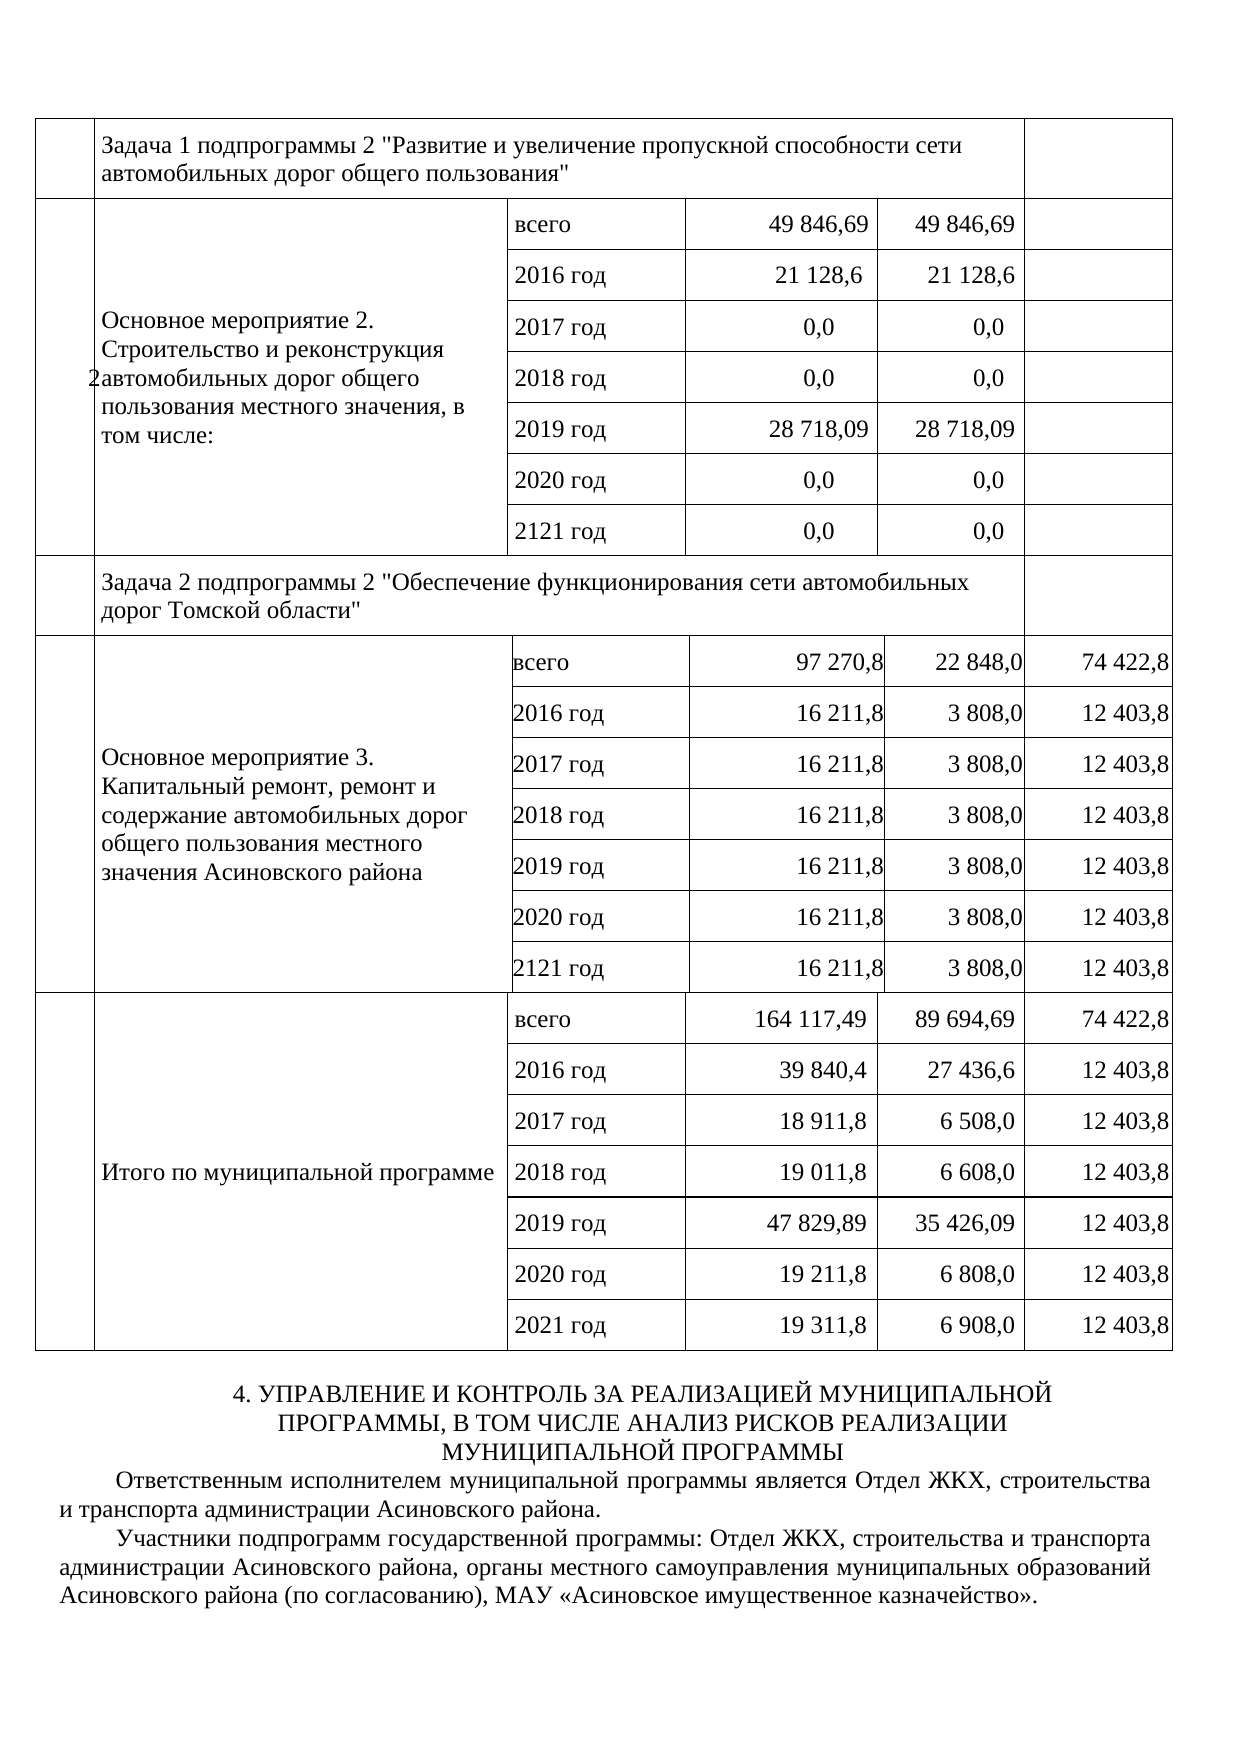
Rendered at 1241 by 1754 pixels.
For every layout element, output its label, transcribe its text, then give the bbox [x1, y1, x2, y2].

table_cell [1025, 454, 1172, 504]
table_cell 2121 год [513, 942, 689, 992]
table_cell 35 426,09 [878, 1198, 1024, 1247]
table_cell 2020 год [508, 1249, 685, 1298]
table_cell 0,0 [686, 352, 877, 402]
table_cell 2020 год [508, 454, 685, 504]
table_cell Задача 2 подпрограммы 2 "Обеспечение функционирования сети автомобильных дорог Томской области" [95, 556, 1024, 635]
table_cell 18 911,8 [686, 1095, 877, 1145]
table_cell 2018 год [513, 789, 689, 839]
table_cell 74 422,8 [1025, 993, 1172, 1043]
table_cell 2018 год [508, 352, 685, 402]
table_cell 19 011,8 [686, 1146, 877, 1196]
table_cell 3 808,0 [885, 687, 1024, 737]
table_cell Основное мероприятие 3. Капитальный ремонт, ремонт и содержание автомобильных дорог общего пользования местного значения Асиновского района [95, 636, 512, 992]
table_cell 3 808,0 [885, 891, 1024, 941]
text Ответственным исполнителем муниципальной программы является Отдел ЖКХ, строительства и транспорта администрации Асиновского района. [59, 1466, 1152, 1523]
table_cell [36, 556, 94, 635]
table_cell 2019 год [508, 1198, 685, 1247]
table_cell 97 270,8 [690, 636, 884, 686]
table_cell 3 808,0 [885, 840, 1024, 890]
table_cell 49 846,69 [878, 199, 1024, 249]
table_cell [1025, 403, 1172, 453]
table_cell всего [508, 199, 685, 249]
table_cell 2017 год [508, 301, 685, 351]
table_cell 2 [36, 199, 94, 555]
table_cell 12 403,8 [1025, 891, 1172, 941]
table_cell 12 403,8 [1025, 1198, 1172, 1247]
table_cell 16 211,8 [690, 840, 884, 890]
table_cell 16 211,8 [690, 891, 884, 941]
table_cell [1025, 556, 1172, 635]
table_cell 6 608,0 [878, 1146, 1024, 1196]
table_cell 0,0 [686, 454, 877, 504]
table_cell 89 694,69 [878, 993, 1024, 1043]
table_cell [1025, 119, 1172, 198]
table_cell Основное мероприятие 2. Строительство и реконструкция автомобильных дорог общего пользования местного значения, в том числе: [95, 199, 507, 555]
table_cell Итого по муниципальной программе [95, 993, 507, 1349]
table_cell Задача 1 подпрограммы 2 "Развитие и увеличение пропускной способности сети автомобильных дорог общего пользования" [95, 119, 1024, 198]
table_cell [36, 993, 94, 1349]
table_cell 2121 год [508, 505, 685, 555]
table_cell 2016 год [508, 250, 685, 300]
table_cell 2016 год [508, 1044, 685, 1094]
table_cell 3 808,0 [885, 942, 1024, 992]
table_cell 2019 год [508, 403, 685, 453]
table_cell 16 211,8 [690, 942, 884, 992]
table_cell [1025, 505, 1172, 555]
table_cell 6 808,0 [878, 1249, 1024, 1298]
table_cell 0,0 [878, 301, 1024, 351]
table_cell 12 403,8 [1025, 687, 1172, 737]
table_cell 21 128,6 [878, 250, 1024, 300]
table_cell 12 403,8 [1025, 789, 1172, 839]
table_cell 2020 год [513, 891, 689, 941]
table_cell 0,0 [686, 505, 877, 555]
table_cell 12 403,8 [1025, 1095, 1172, 1145]
table_cell [1025, 250, 1172, 300]
text ПРОГРАММЫ, В ТОМ ЧИСЛЕ АНАЛИЗ РИСКОВ РЕАЛИЗАЦИИ [59, 1408, 1152, 1437]
table_cell 2021 год [508, 1300, 685, 1349]
table_cell 12 403,8 [1025, 1249, 1172, 1298]
table_cell 12 403,8 [1025, 738, 1172, 788]
table_cell 27 436,6 [878, 1044, 1024, 1094]
table_cell 19 211,8 [686, 1249, 877, 1298]
table_cell 28 718,09 [686, 403, 877, 453]
table_cell 16 211,8 [690, 789, 884, 839]
table_cell 49 846,69 [686, 199, 877, 249]
table_cell 0,0 [878, 352, 1024, 402]
table_cell 0,0 [878, 454, 1024, 504]
table_cell [1025, 199, 1172, 249]
table_cell 12 403,8 [1025, 840, 1172, 890]
text МУНИЦИПАЛЬНОЙ ПРОГРАММЫ [59, 1437, 1152, 1466]
table_cell 2016 год [513, 687, 689, 737]
table_cell 12 403,8 [1025, 1300, 1172, 1349]
table_cell [1025, 352, 1172, 402]
table_cell [1025, 301, 1172, 351]
table_cell всего [513, 636, 689, 686]
table_cell 12 403,8 [1025, 1044, 1172, 1094]
table_cell 39 840,4 [686, 1044, 877, 1094]
table_cell 47 829,89 [686, 1198, 877, 1247]
table_cell 12 403,8 [1025, 1146, 1172, 1196]
table_cell [36, 119, 94, 198]
table_cell 164 117,49 [686, 993, 877, 1043]
table_cell 16 211,8 [690, 738, 884, 788]
text 4. УПРАВЛЕНИЕ И КОНТРОЛЬ ЗА РЕАЛИЗАЦИЕЙ МУНИЦИПАЛЬНОЙ [59, 1379, 1152, 1408]
text Участники подпрограмм государственной программы: Отдел ЖКХ, строительства и транспорта администрации Асиновского района, органы местного самоуправления муниципальных образований Асиновского района (по согласованию), МАУ «Асиновское имущественное казначейство». [59, 1523, 1152, 1609]
table_cell 2017 год [513, 738, 689, 788]
table_cell 2017 год [508, 1095, 685, 1145]
table_cell 2019 год [513, 840, 689, 890]
table_cell [36, 636, 94, 992]
table_cell 28 718,09 [878, 403, 1024, 453]
table_cell 0,0 [878, 505, 1024, 555]
table_cell 3 808,0 [885, 789, 1024, 839]
table_cell 3 808,0 [885, 738, 1024, 788]
table_cell 74 422,8 [1025, 636, 1172, 686]
table_cell 22 848,0 [885, 636, 1024, 686]
table_cell всего [508, 993, 685, 1043]
table_cell 6 908,0 [878, 1300, 1024, 1349]
table_cell 12 403,8 [1025, 942, 1172, 992]
table_cell 6 508,0 [878, 1095, 1024, 1145]
table_cell 19 311,8 [686, 1300, 877, 1349]
table_cell 21 128,6 [686, 250, 877, 300]
table_cell 2018 год [508, 1146, 685, 1196]
table_cell 0,0 [686, 301, 877, 351]
table_cell 16 211,8 [690, 687, 884, 737]
